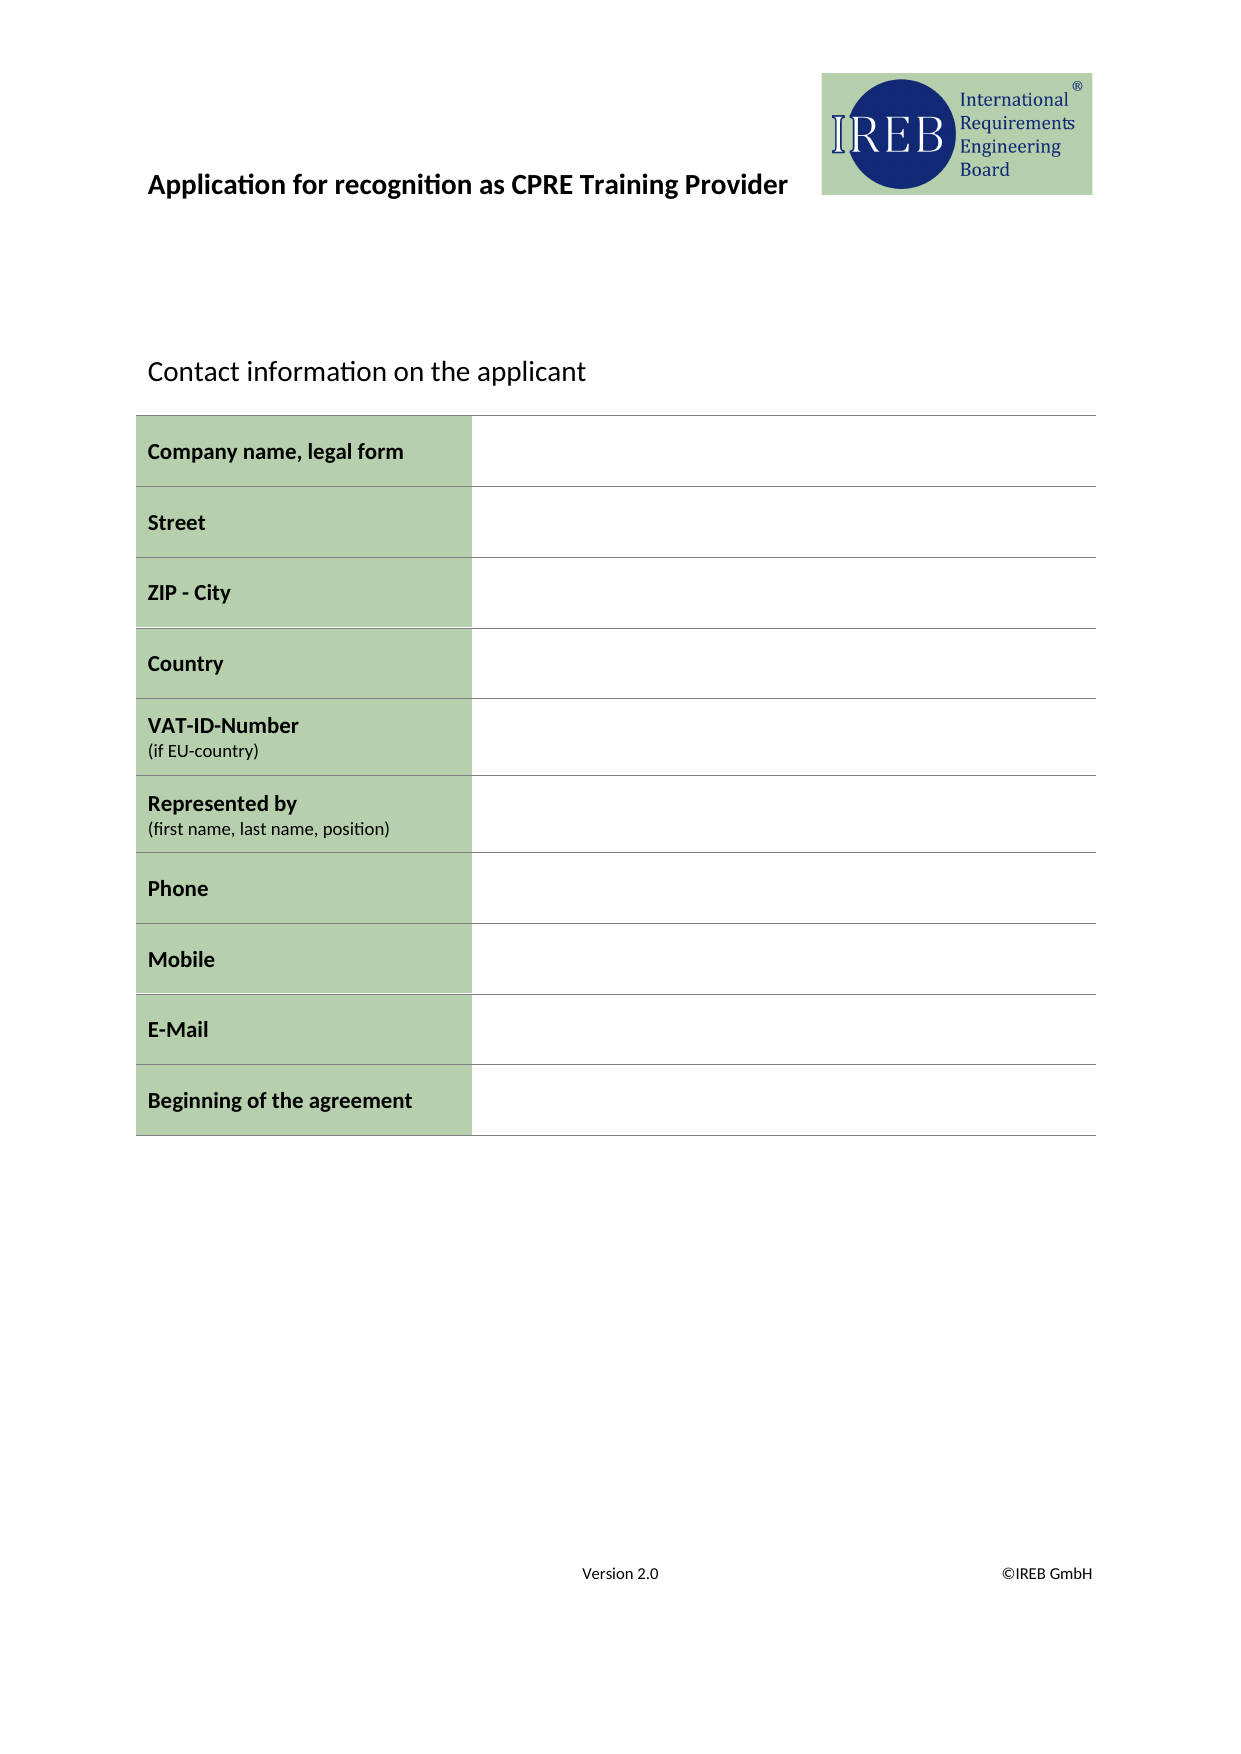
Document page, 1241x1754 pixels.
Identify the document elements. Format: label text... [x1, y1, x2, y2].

table_cell [473, 699, 1096, 775]
table_cell [473, 487, 1096, 557]
table_cell Street [136, 487, 472, 557]
table_cell VAT-ID-Number (if EU-country) [136, 699, 472, 775]
table_header [473, 416, 1096, 486]
table_cell Beginning of the agreement [136, 1065, 472, 1135]
table_cell [473, 1065, 1096, 1135]
table_cell Country [136, 629, 472, 698]
table_cell [473, 995, 1096, 1064]
table_cell [473, 558, 1096, 627]
text Contact information on the applicant [148, 353, 1093, 389]
table_cell [473, 853, 1096, 923]
picture [821, 73, 1093, 195]
table_cell [473, 776, 1096, 852]
table_cell Represented by (first name, last name, position) [136, 776, 472, 852]
table_cell [473, 629, 1096, 698]
table_cell [473, 924, 1096, 993]
table_header Company name, legal form [136, 416, 472, 486]
table_cell Phone [136, 853, 472, 923]
table_cell Mobile [136, 924, 472, 993]
table_cell ZIP - City [136, 558, 472, 627]
table_cell E-Mail [136, 995, 472, 1064]
